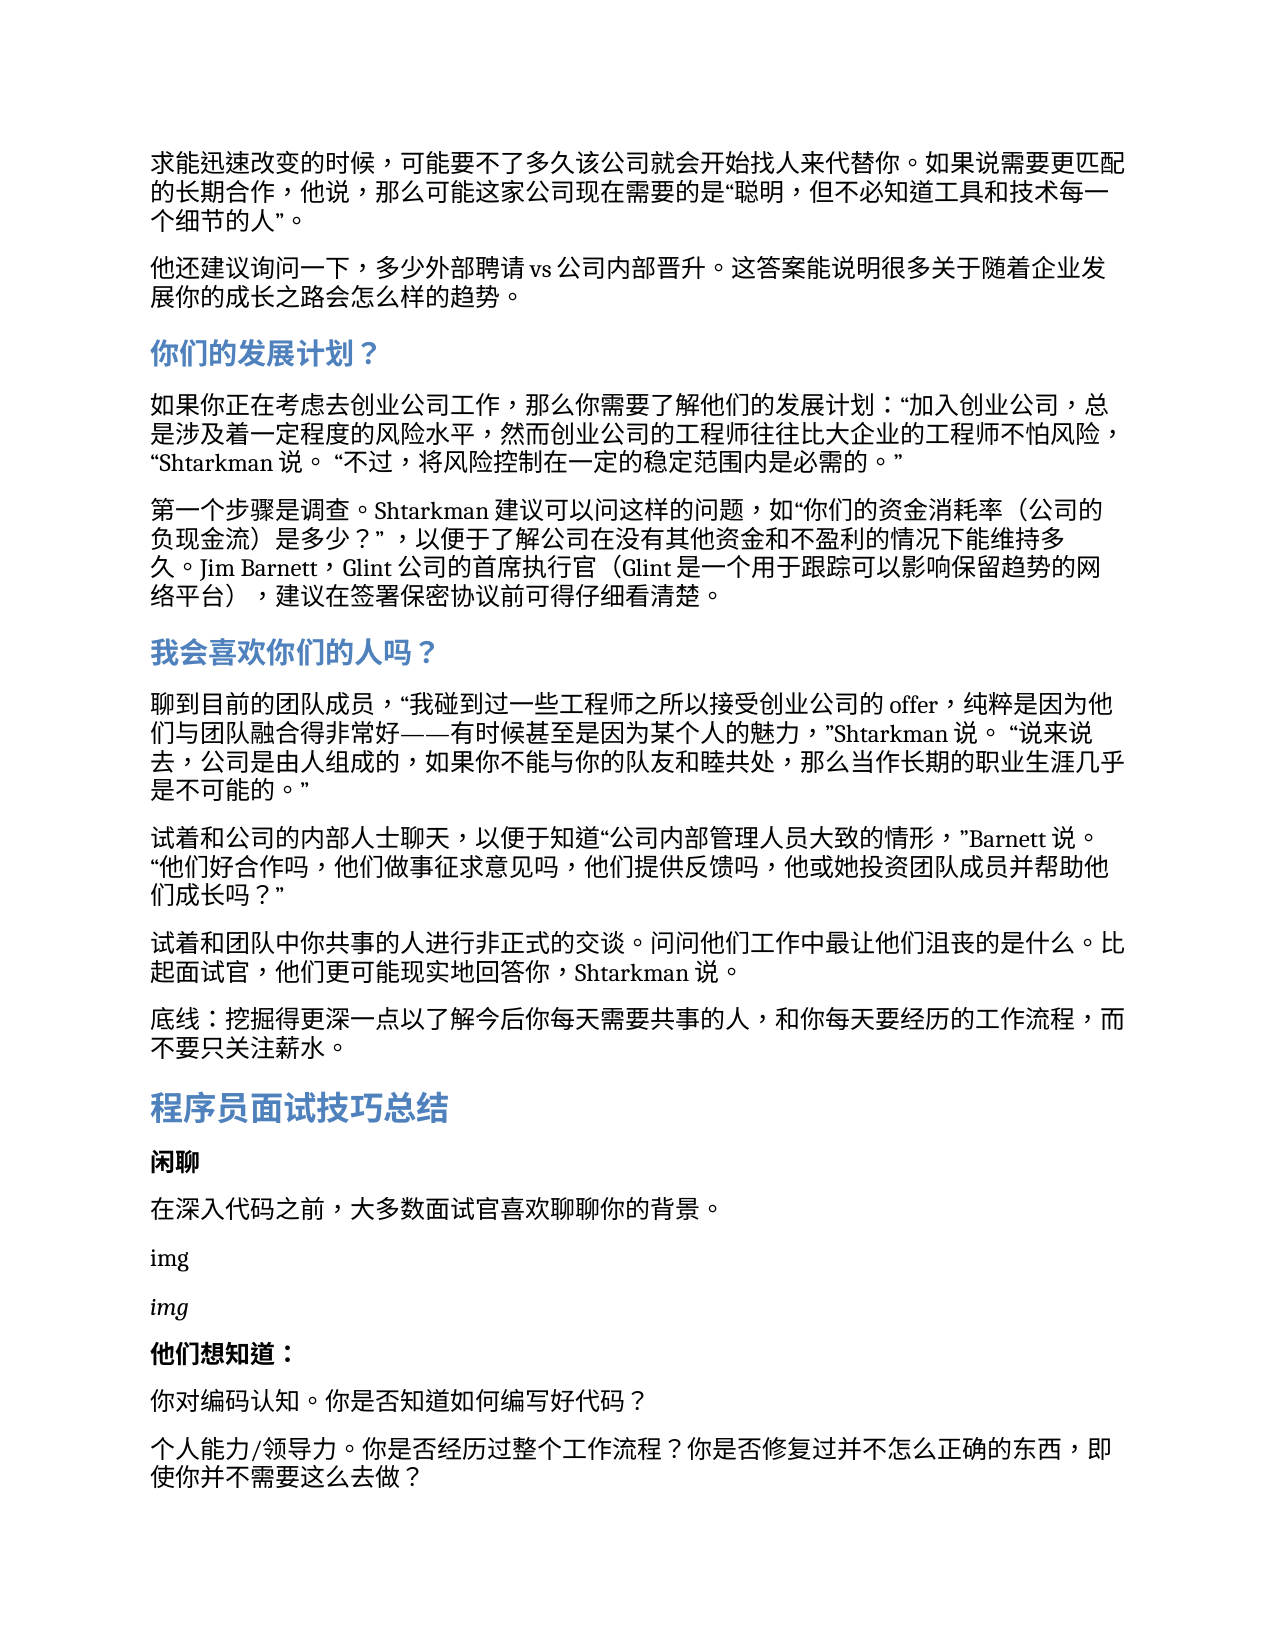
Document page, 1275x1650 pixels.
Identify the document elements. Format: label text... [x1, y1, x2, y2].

text 你对编码认知。你是否知道如何编写好代码？ [150, 1388, 1125, 1417]
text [150, 150, 1125, 236]
text 试着和团队中你共事的人进行非正式的交谈。问问他们工作中最让他们沮丧的是什么。比起面试官，他们更可能现实地回答你，Shtarkman说。 [150, 930, 1125, 987]
subtitle 你们的发展计划？ [150, 333, 1125, 373]
text 个人能力/领导力。你是否经历过整个工作流程？你是否修复过并不怎么正确的东西，即使你并不需要这么去做？ [150, 1436, 1125, 1493]
text 如果你正在考虑去创业公司工作，那么你需要了解他们的发展计划：“加入创业公司，总是涉及着一定程度的风险水平，然而创业公司的工程师往往比大企业的工程师不怕风险， “Shtarkman说。 “不过，将风险控制在一定的稳定范围内是必需的。” [150, 392, 1125, 478]
subtitle 我会喜欢你们的人吗？ [150, 633, 1125, 672]
text img [150, 1293, 1125, 1322]
text 第一个步骤是调查。Shtarkman建议可以问这样的问题，如“你们的资金消耗率（公司的负现金流）是多少？” ，以便于了解公司在没有其他资金和不盈利的情况下能维持多久。Jim Barnett，Glint公司的首席执行官（Glint是一个用于跟踪可以影响保留趋势的网络平台），建议在签署保密协议前可得仔细看清楚。 [150, 497, 1125, 612]
text 他们想知道： [150, 1341, 1125, 1369]
text 在深入代码之前，大多数面试官喜欢聊聊你的背景。 [150, 1196, 1125, 1225]
subtitle 程序员面试技巧总结 [150, 1084, 1125, 1130]
text 聊到目前的团队成员，“我碰到过一些工程师之所以接受创业公司的offer，纯粹是因为他们与团队融合得非常好——有时候甚至是因为某个人的魅力，”Shtarkman说。 “说来说去，公司是由人组成的，如果你不能与你的队友和睦共处，那么当作长期的职业生涯几乎是不可能的。” [150, 691, 1125, 806]
text 底线：挖掘得更深一点以了解今后你每天需要共事的人，和你每天要经历的工作流程，而不要只关注薪水。 [150, 1006, 1125, 1063]
text 试着和公司的内部人士聊天，以便于知道“公司内部管理人员大致的情形，”Barnett说。 “他们好合作吗，他们做事征求意见吗，他们提供反馈吗，他或她投资团队成员并帮助他们成长吗？” [150, 825, 1125, 911]
text img [150, 1243, 1125, 1272]
text 他还建议询问一下，多少外部聘请vs公司内部晋升。这答案能说明很多关于随着企业发展你的成长之路会怎么样的趋势。 [150, 255, 1125, 312]
text 闲聊 [150, 1148, 1125, 1177]
